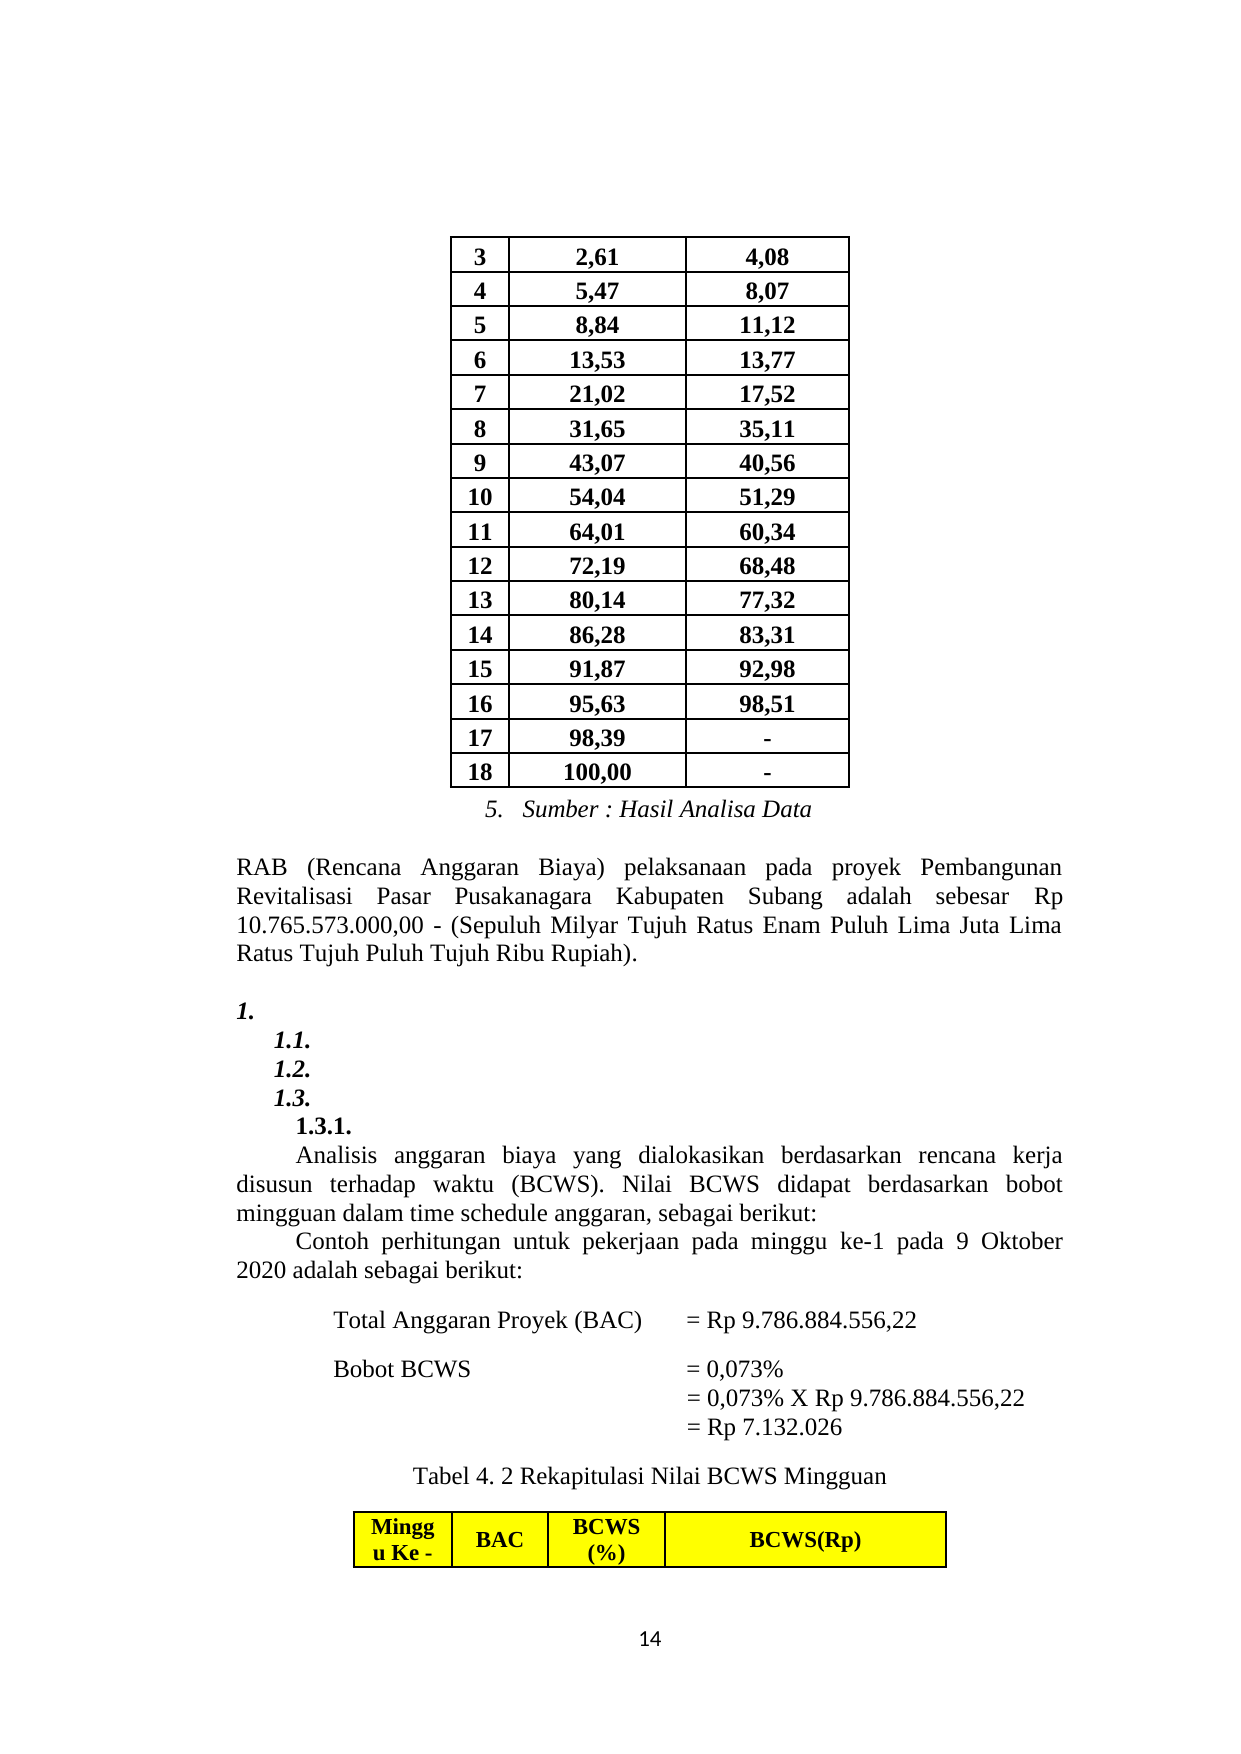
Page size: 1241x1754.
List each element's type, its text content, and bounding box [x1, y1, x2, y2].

table_cell 10 [452, 479, 508, 511]
table_cell 43,07 [510, 445, 685, 477]
table_cell 5,47 [510, 273, 685, 305]
table_cell 60,34 [687, 513, 848, 546]
table_cell 18 [452, 754, 508, 786]
text Tabel 4. 2 Rekapitulasi Nilai BCWS Mingguan [236, 1461, 1063, 1490]
list Contoh perhitungan untuk pekerjaan pada minggu ke-1 pada 9 Oktober 2020 adalah sebagai berikut: [236, 1226, 1063, 1284]
table_cell 35,11 [687, 410, 848, 442]
text Bobot BCWS = 0,073% = 0,073% X Rp 9.786.884.556,22 = Rp 7.132.026 [333, 1354, 1063, 1441]
table_cell 9 [452, 445, 508, 477]
table_cell 64,01 [510, 513, 685, 546]
table_cell 83,31 [687, 616, 848, 649]
table_cell 6 [452, 341, 508, 374]
table_header BAC [453, 1513, 547, 1566]
table_cell 14 [452, 616, 508, 649]
list Analisis anggaran biaya yang dialokasikan berdasarkan rencana kerja disusun terhadap waktu (BCWS). Nilai BCWS didapat berdasarkan bobot mingguan dalam time schedule anggaran, sebagai berikut: [236, 1140, 1063, 1226]
table_cell 11 [452, 513, 508, 546]
table_cell 12 [452, 548, 508, 580]
table_cell 16 [452, 685, 508, 717]
table_cell 68,48 [687, 548, 848, 580]
table_cell 98,51 [687, 685, 848, 717]
table_cell - [687, 754, 848, 786]
table_cell 13 [452, 582, 508, 614]
table_cell 95,63 [510, 685, 685, 717]
table_cell 80,14 [510, 582, 685, 614]
table_cell 2,61 [510, 238, 685, 271]
table_cell 11,12 [687, 307, 848, 339]
table_cell 4 [452, 273, 508, 305]
table_cell 8,07 [687, 273, 848, 305]
table_cell 3 [452, 238, 508, 271]
table_cell 4,08 [687, 238, 848, 271]
table_cell 17,52 [687, 376, 848, 408]
list Sumber : Hasil Analisa Data [236, 794, 1063, 823]
table_cell 13,53 [510, 341, 685, 374]
table_cell 17 [452, 720, 508, 752]
table_cell 77,32 [687, 582, 848, 614]
table_header Minggu Ke - [355, 1513, 451, 1566]
table_cell 91,87 [510, 651, 685, 683]
table_cell 51,29 [687, 479, 848, 511]
table_header BCWS (%) [549, 1513, 664, 1566]
table_header BCWS(Rp) [666, 1513, 945, 1566]
table_cell 100,00 [510, 754, 685, 786]
text RAB (Rencana Anggaran Biaya) pelaksanaan pada proyek Pembangunan Revitalisasi Pasar Pusakanagara Kabupaten Subang adalah sebesar Rp 10.765.573.000,00 - (Sepuluh Milyar Tujuh Ratus Enam Puluh Lima Juta Lima Ratus Tujuh Puluh Tujuh Ribu Rupiah). [236, 852, 1063, 967]
table_cell 5 [452, 307, 508, 339]
table_cell 54,04 [510, 479, 685, 511]
table_cell 86,28 [510, 616, 685, 649]
table_cell 8 [452, 410, 508, 442]
table_cell 72,19 [510, 548, 685, 580]
table_cell 15 [452, 651, 508, 683]
table_cell 7 [452, 376, 508, 408]
table_cell - [687, 720, 848, 752]
table_cell 92,98 [687, 651, 848, 683]
text Total Anggaran Proyek (BAC) = Rp 9.786.884.556,22 [333, 1305, 1063, 1333]
table_cell 8,84 [510, 307, 685, 339]
table_cell 21,02 [510, 376, 685, 408]
table_cell 40,56 [687, 445, 848, 477]
table_cell 98,39 [510, 720, 685, 752]
table_cell 31,65 [510, 410, 685, 442]
table_cell 13,77 [687, 341, 848, 374]
